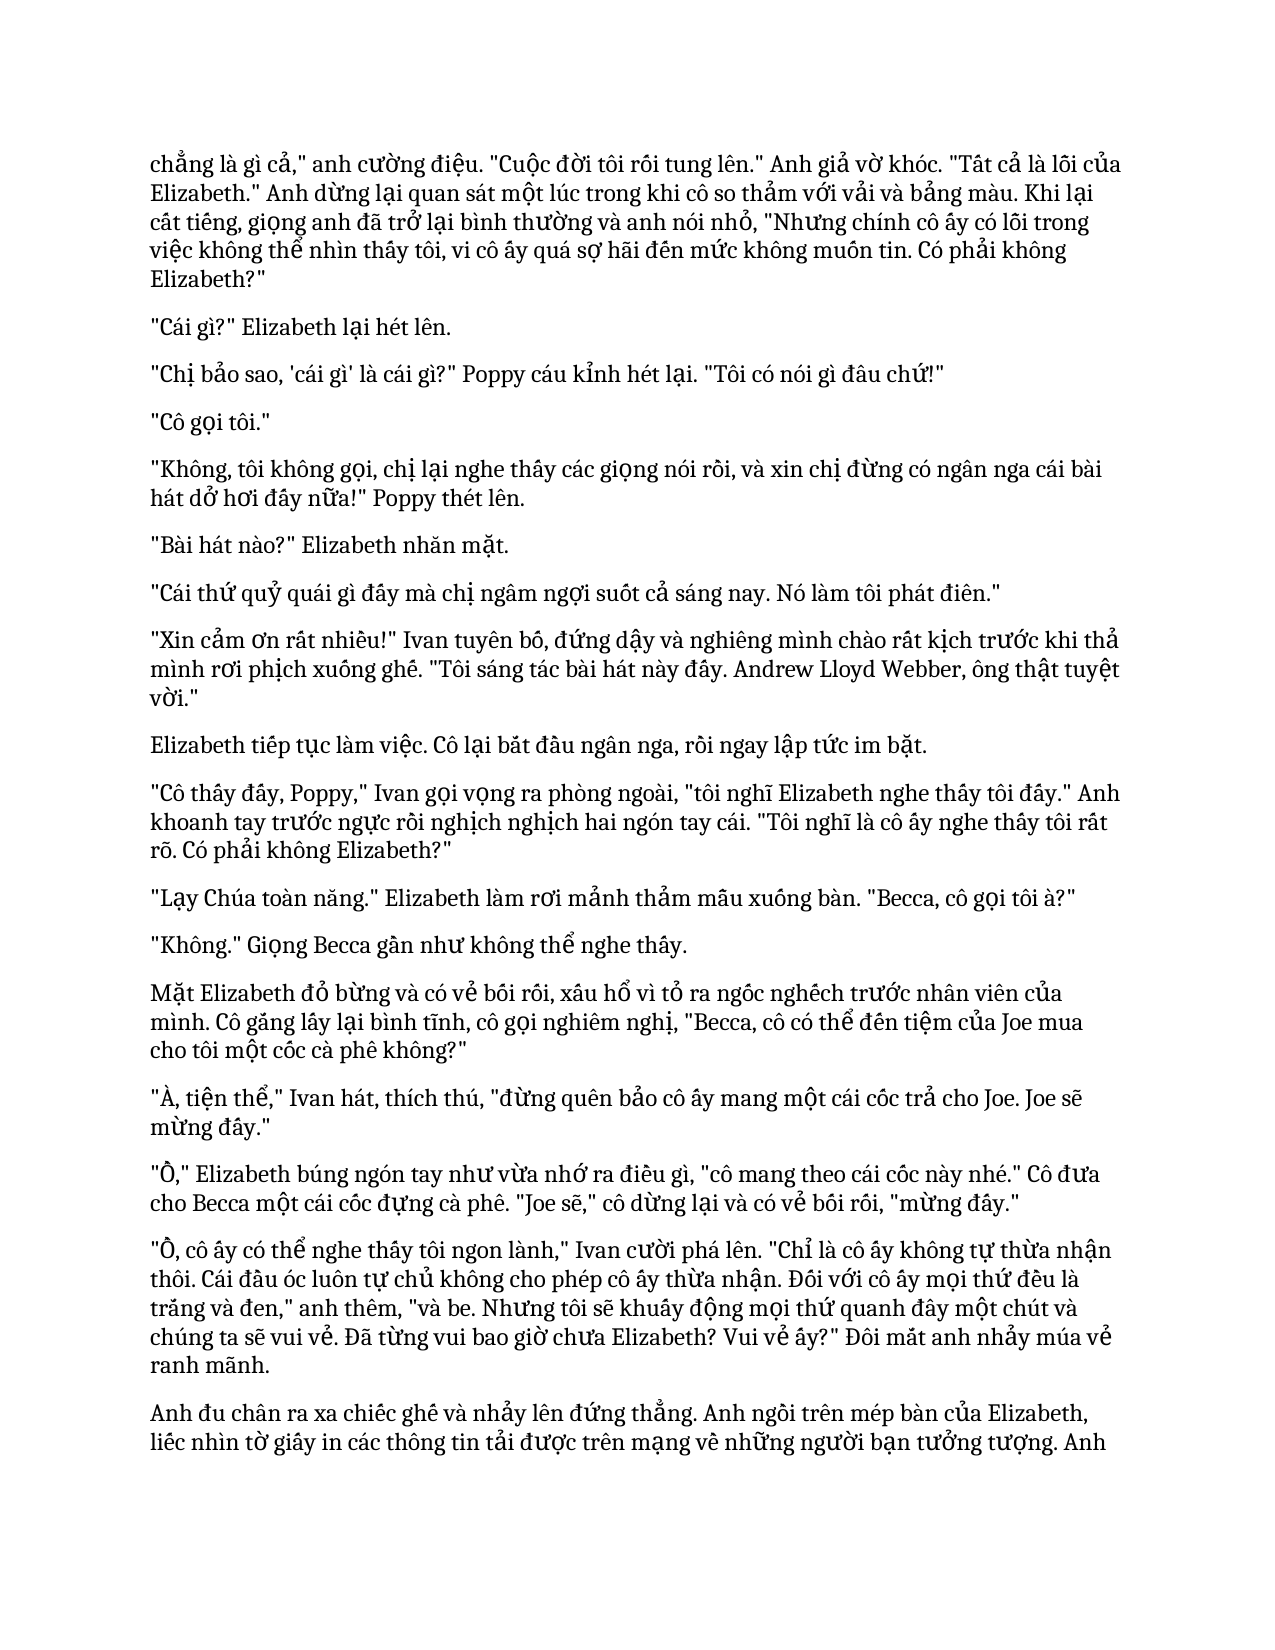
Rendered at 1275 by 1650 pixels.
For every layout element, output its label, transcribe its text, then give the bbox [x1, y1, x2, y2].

text Mặt Elizabeth đỏ bừng và có vẻ bối rối, xấu hổ vì tỏ ra ngốc nghếch trước nhân viên của mình. Cô gắng lấy lại bình tĩnh, cô gọi nghiêm nghị, "Becca, cô có thể đến tiệm của Joe mua cho tôi một cốc cà phê không?" [150, 979, 1125, 1065]
text Elizabeth tiếp tục làm việc. Cô lại bắt đầu ngân nga, rồi ngay lập tức im bặt. [150, 731, 1125, 760]
text "Không, tôi không gọi, chị lại nghe thấy các giọng nói rồi, và xin chị đừng có ngân nga cái bài hát dở hơi đấy nữa!" Poppy thét lên. [150, 455, 1125, 512]
text "Cái gì?" Elizabeth lại hét lên. [150, 312, 1125, 341]
text "Lạy Chúa toàn năng." Elizabeth làm rơi mảnh thảm mẫu xuống bàn. "Becca, cô gọi tôi à?" [150, 884, 1125, 912]
text "Cô thấy đấy, Poppy," Ivan gọi vọng ra phòng ngoài, "tôi nghĩ Elizabeth nghe thấy tôi đấy." Anh khoanh tay trước ngực rồi nghịch nghịch hai ngón tay cái. "Tôi nghĩ là cô ấy nghe thấy tôi rất rõ. Có phải không Elizabeth?" [150, 779, 1125, 865]
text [150, 150, 1125, 294]
text "Cái thứ quỷ quái gì đấy mà chị ngâm ngợi suốt cả sáng nay. Nó làm tôi phát điên." [150, 579, 1125, 607]
text "Chị bảo sao, 'cái gì' là cái gì?" Poppy cáu kỉnh hét lại. "Tôi có nói gì đâu chứ!" [150, 360, 1125, 389]
text "Không." Giọng Becca gần như không thể nghe thấy. [150, 931, 1125, 960]
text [150, 1399, 1125, 1456]
text "À, tiện thể," Ivan hát, thích thú, "đừng quên bảo cô ấy mang một cái cốc trả cho Joe. Joe sẽ mừng đấy." [150, 1084, 1125, 1141]
text "Ồ, cô ấy có thể nghe thấy tôi ngon lành," Ivan cười phá lên. "Chỉ là cô ấy không tự thừa nhận thôi. Cái đầu óc luôn tự chủ không cho phép cô ấy thừa nhận. Đối với cô ấy mọi thứ đều là trắng và đen," anh thêm, "và be. Nhưng tôi sẽ khuấy động mọi thứ quanh đây một chút và chúng ta sẽ vui vẻ. Đã từng vui bao giờ chưa Elizabeth? Vui vẻ ấy?" Đôi mắt anh nhảy múa vẻ ranh mãnh. [150, 1236, 1125, 1380]
text "Xin cảm ơn rất nhiều!" Ivan tuyên bố, đứng dậy và nghiêng mình chào rất kịch trước khi thả mình rơi phịch xuống ghế. "Tôi sáng tác bài hát này đấy. Andrew Lloyd Webber, ông thật tuyệt vời." [150, 626, 1125, 712]
text "Cô gọi tôi." [150, 407, 1125, 436]
text "Bài hát nào?" Elizabeth nhăn mặt. [150, 531, 1125, 560]
text "Ồ," Elizabeth búng ngón tay như vừa nhớ ra điều gì, "cô mang theo cái cốc này nhé." Cô đưa cho Becca một cái cốc đựng cà phê. "Joe sẽ," cô dừng lại và có vẻ bối rối, "mừng đấy." [150, 1160, 1125, 1217]
